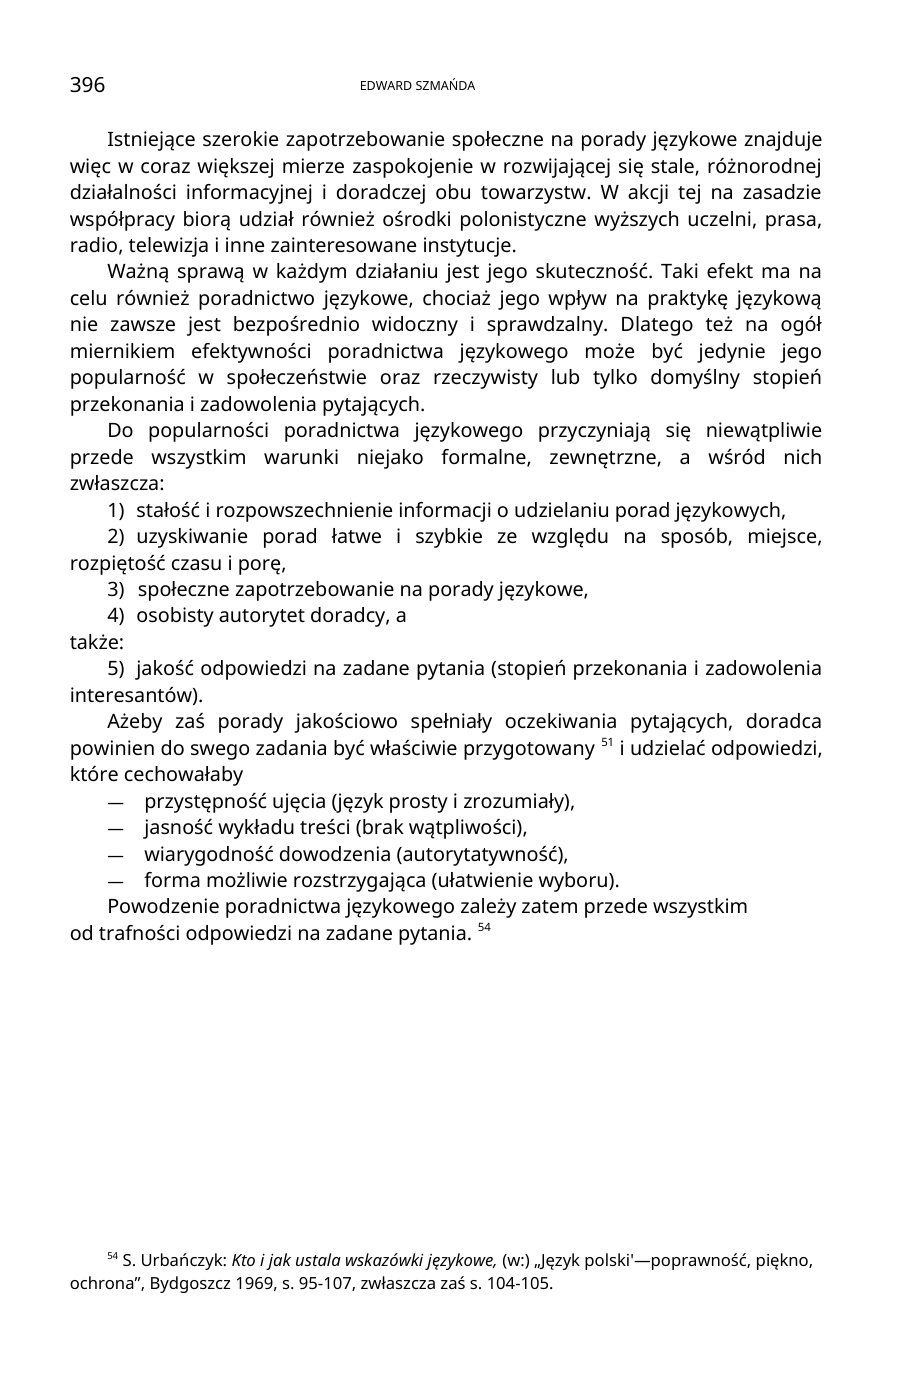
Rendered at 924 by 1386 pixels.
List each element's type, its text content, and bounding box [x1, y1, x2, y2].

text Powodzenie poradnictwa językowego zależy zatem przede wszystkim [69, 893, 823, 919]
text Ażeby zaś porady jakościowo spełniały oczekiwania pytających, doradca powinien do swego zadania być właściwie przygotowany 51 i udzielać odpowiedzi, które cechowałaby [69, 707, 823, 787]
text Do popularności poradnictwa językowego przyczyniają się niewątpliwie przede wszystkim warunki niejako formalne, zewnętrzne, a wśród nich zwłaszcza: [69, 416, 823, 496]
text Ważną sprawą w każdym działaniu jest jego skuteczność. Taki efekt ma na celu również poradnictwo językowe, chociaż jego wpływ na praktykę językową nie zawsze jest bezpośrednio widoczny i sprawdzalny. Dlatego też na ogół miernikiem efektywności poradnictwa językowego może być jedynie jego popularność w społeczeństwie oraz rzeczywisty lub tylko domyślny stopień przekonania i zadowolenia pytających. [69, 258, 823, 416]
list forma możliwie rozstrzygająca (ułatwienie wyboru). [69, 866, 823, 893]
list uzyskiwanie porad łatwe i szybkie ze względu na sposób, miejsce, rozpiętość czasu i porę, [69, 522, 823, 575]
list osobisty autorytet doradcy, a także: [69, 602, 408, 654]
text 54 S. Urbańczyk: Kto i jak ustala wskazówki językowe, (w:) „Język polski'—poprawność, piękno, ochrona”, Bydgoszcz 1969, s. 95-107, zwłaszcza zaś s. 104-105. [69, 1249, 820, 1294]
text od trafności odpowiedzi na zadane pytania. 54 [69, 919, 823, 946]
list wiarygodność dowodzenia (autorytatywność), [69, 840, 823, 866]
list przystępność ujęcia (język prosty i zrozumiały), [69, 787, 823, 813]
list jasność wykładu treści (brak wątpliwości), [69, 813, 823, 840]
list stałość i rozpowszechnienie informacji o udzielaniu porad językowych, [69, 496, 823, 522]
text 396 [69, 75, 105, 96]
text Istniejące szerokie zapotrzebowanie społeczne na porady językowe znajduje więc w coraz większej mierze zaspokojenie w rozwijającej się stale, różnorodnej działalności informacyjnej i doradczej obu towarzystw. W akcji tej na zasadzie współpracy biorą udział również ośrodki polonistyczne wyższych uczelni, prasa, radio, telewizja i inne zainteresowane instytucje. [69, 125, 823, 258]
list jakość odpowiedzi na zadane pytania (stopień przekonania i zadowolenia interesantów). [69, 654, 823, 707]
list społeczne zapotrzebowanie na porady językowe, [69, 575, 823, 602]
